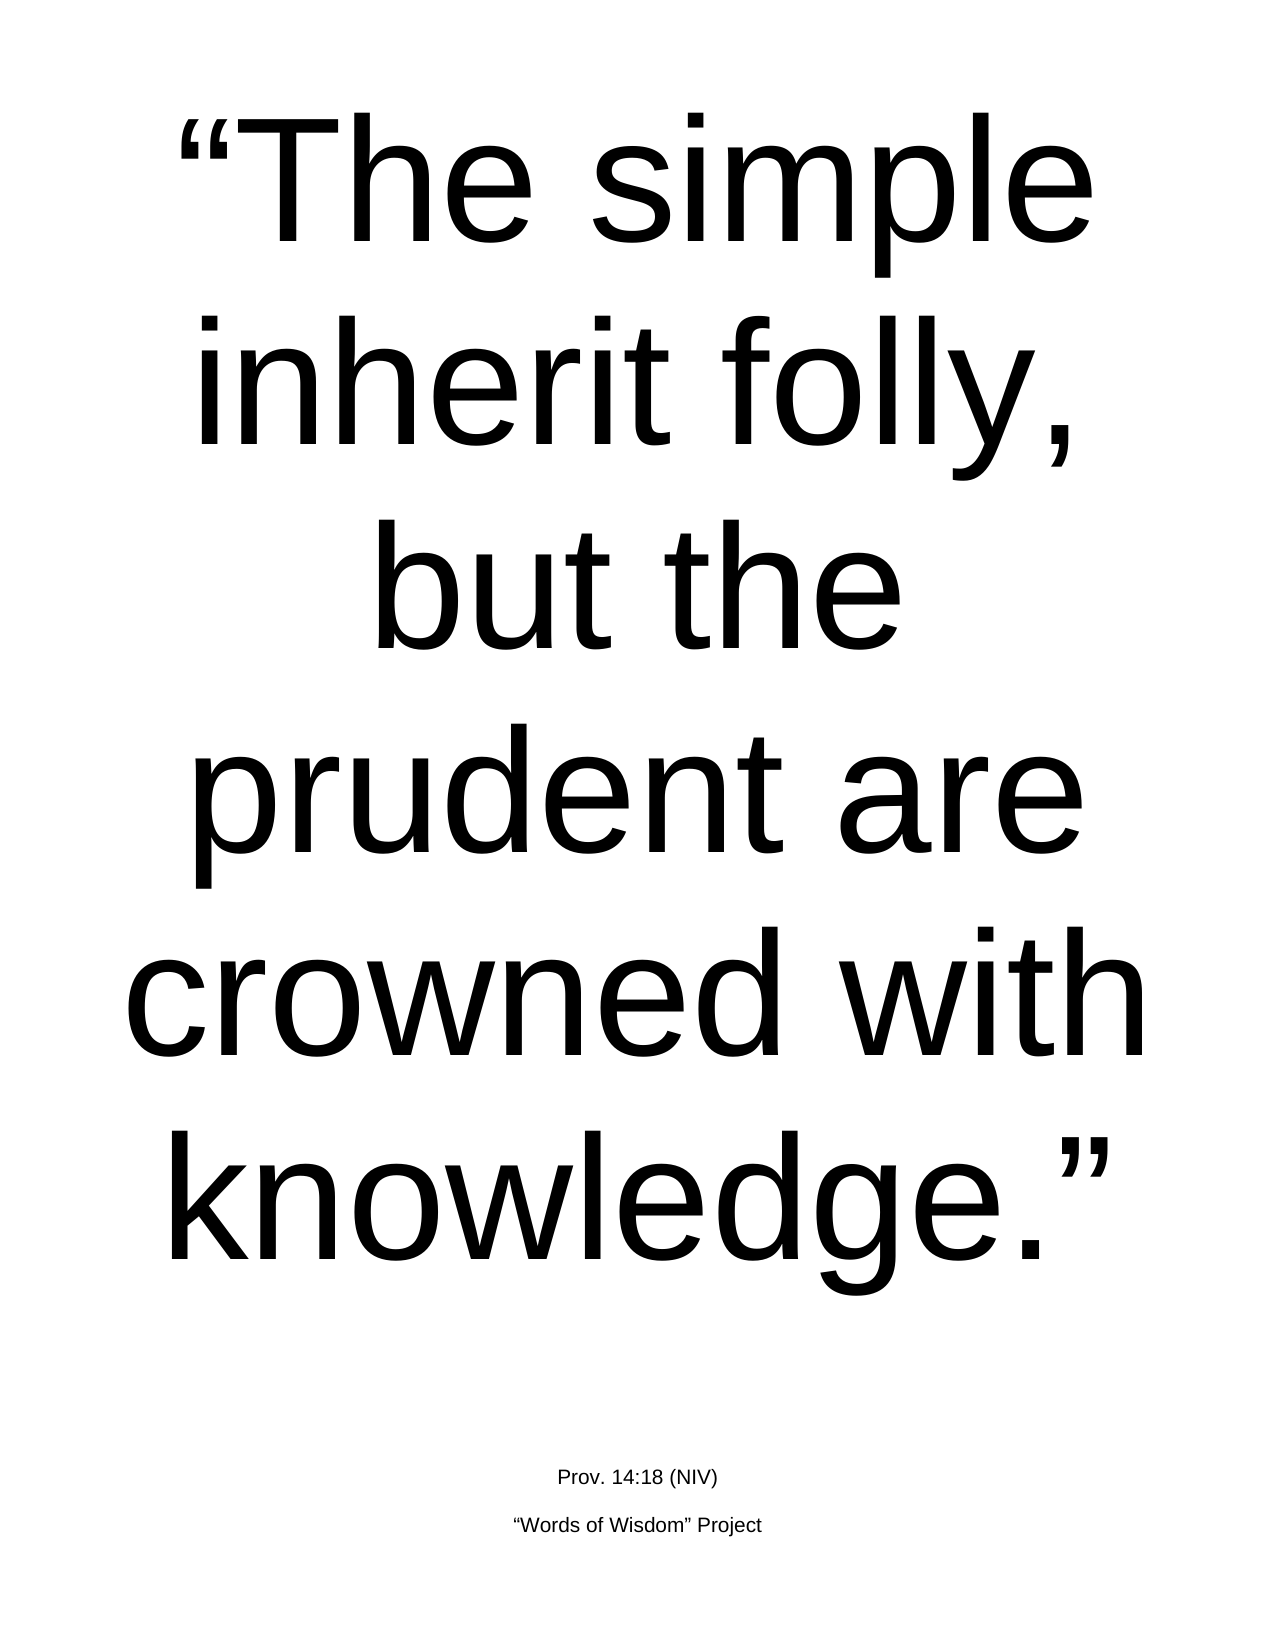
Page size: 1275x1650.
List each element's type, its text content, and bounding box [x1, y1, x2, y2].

text “The simple inherit folly, but the prudent are crowned with knowledge.” [75, 75, 1200, 1297]
text “Words of Wisdom” Project [75, 1512, 1200, 1536]
text Prov. 14:18 (NIV) [75, 1464, 1200, 1488]
